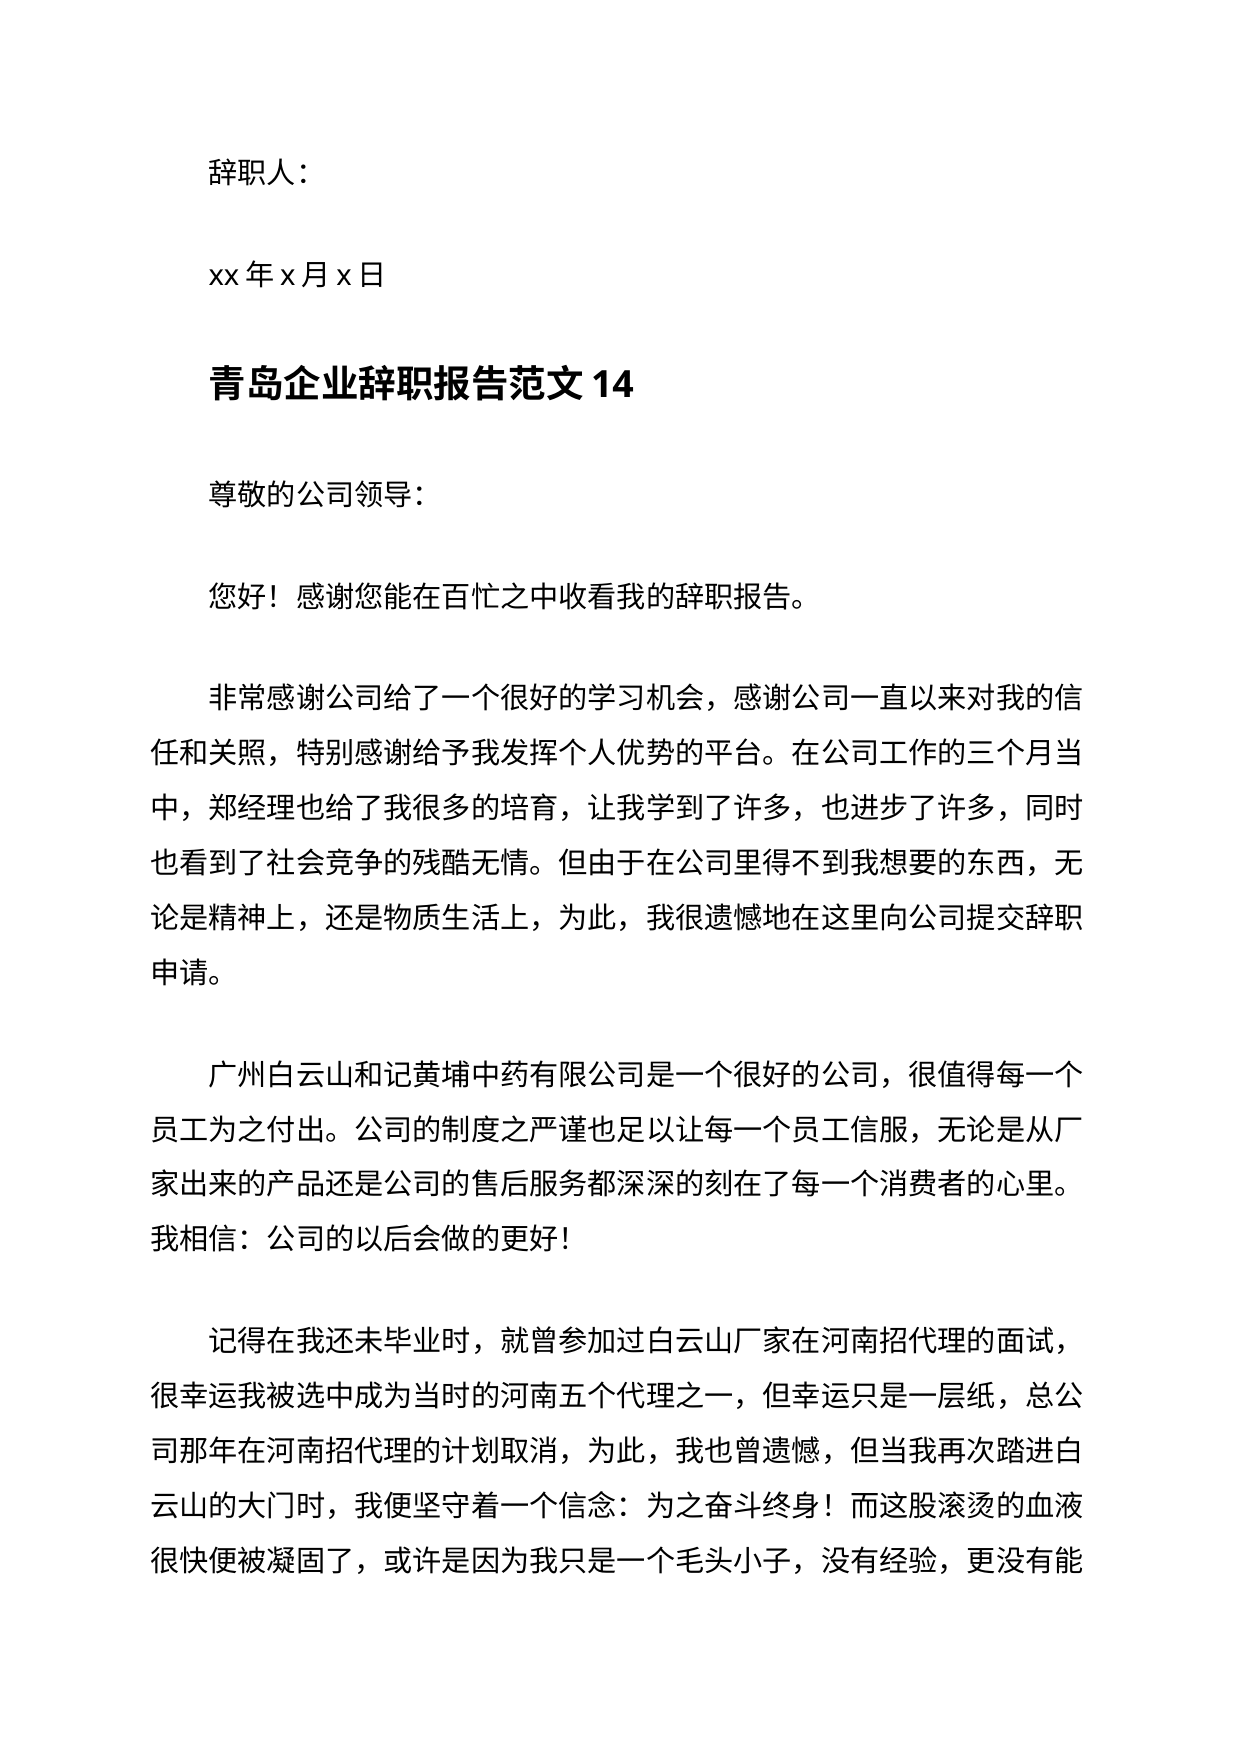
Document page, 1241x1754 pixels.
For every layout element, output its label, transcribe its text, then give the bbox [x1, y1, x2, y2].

text 非常感谢公司给了一个很好的学习机会，感谢公司一直以来对我的信任和关照，特别感谢给予我发挥个人优势的平台。在公司工作的三个月当中，郑经理也给了我很多的培育，让我学到了许多，也进步了许多，同时也看到了社会竞争的残酷无情。但由于在公司里得不到我想要的东西，无论是精神上，还是物质生活上，为此，我很遗憾地在这里向公司提交辞职申请。 [150, 675, 1090, 992]
text 尊敬的公司领导： [150, 471, 1090, 514]
text xx年x月x日 [150, 252, 1090, 294]
text 您好！感谢您能在百忙之中收看我的辞职报告。 [150, 573, 1090, 615]
text 青岛企业辞职报告范文14 [150, 354, 1090, 408]
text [150, 1318, 1090, 1579]
text 辞职人： [150, 150, 1090, 192]
text 广州白云山和记黄埔中药有限公司是一个很好的公司，很值得每一个员工为之付出。公司的制度之严谨也足以让每一个员工信服，无论是从厂家出来的产品还是公司的售后服务都深深的刻在了每一个消费者的心里。我相信：公司的以后会做的更好！ [150, 1051, 1090, 1258]
